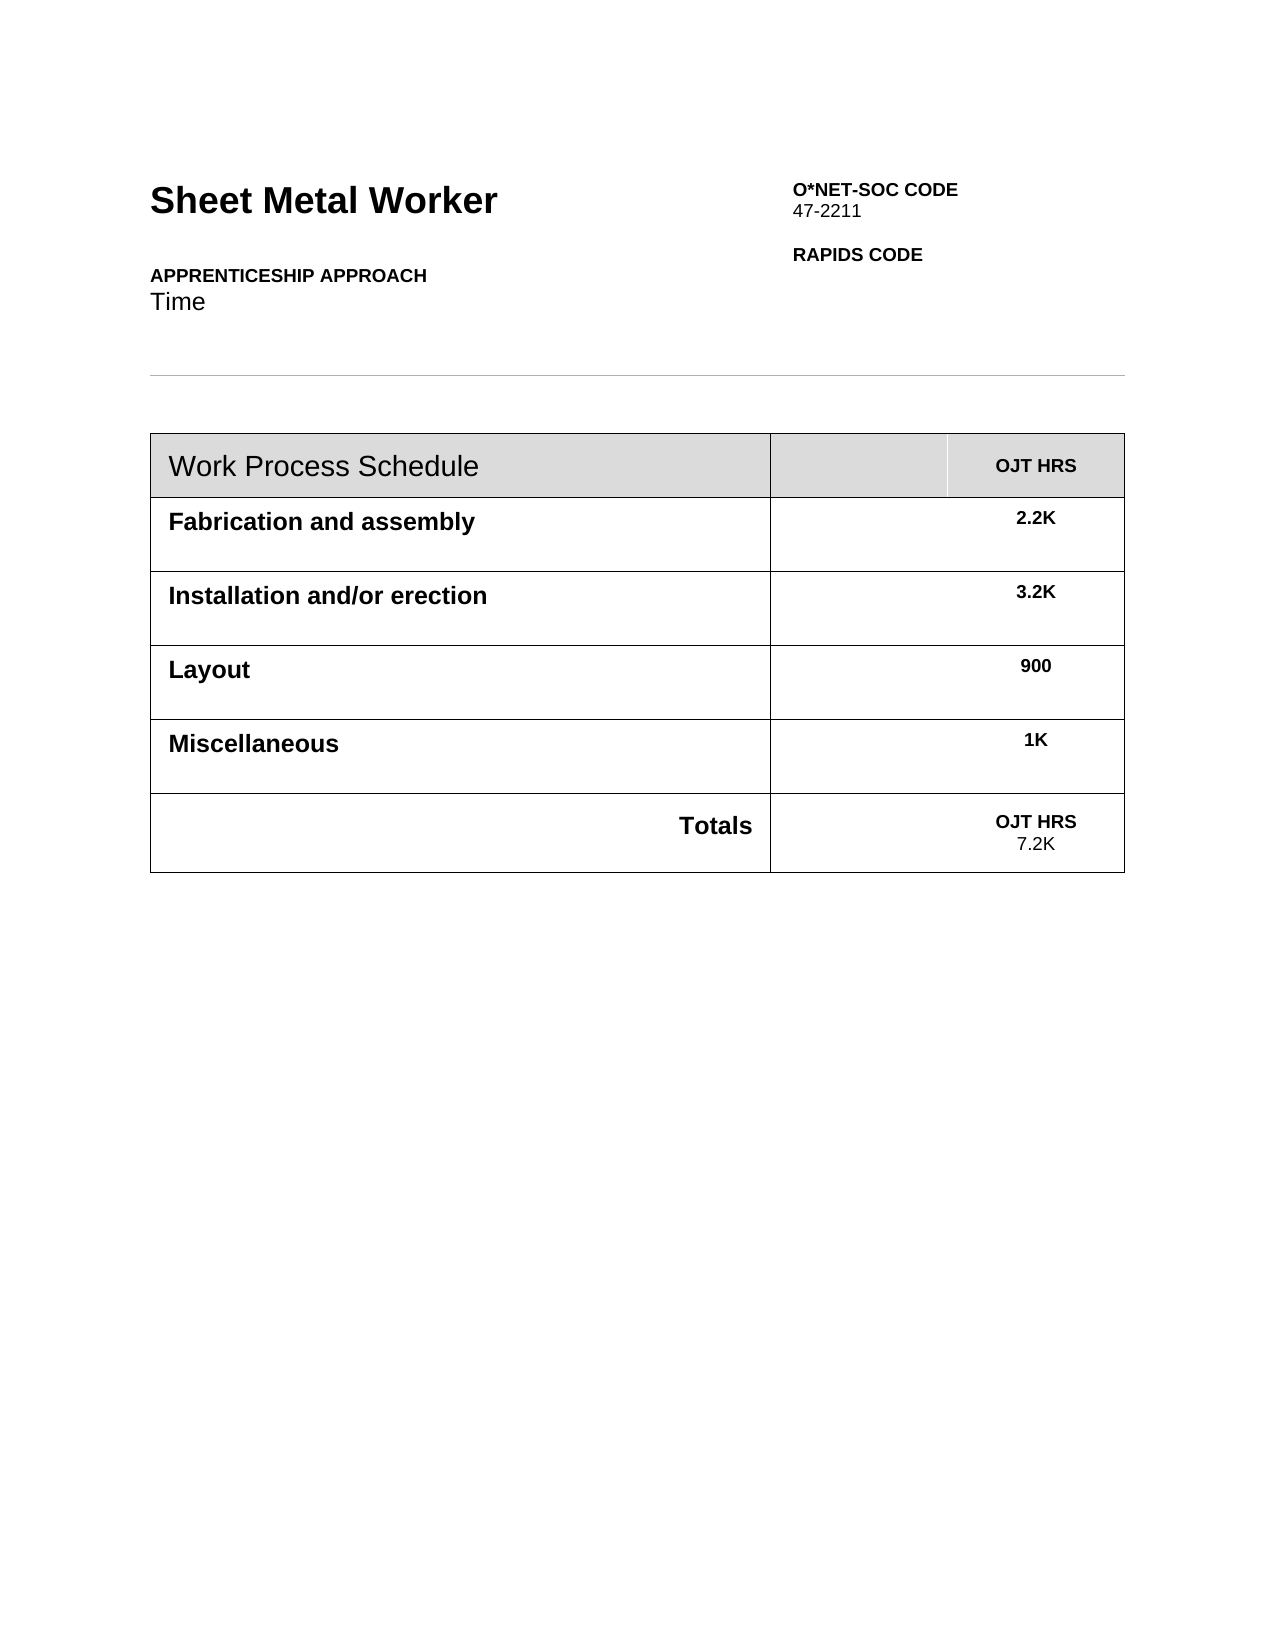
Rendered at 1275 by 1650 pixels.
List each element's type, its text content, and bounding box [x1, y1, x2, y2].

table_cell Layout [151, 646, 770, 719]
table_cell OJT HRS 7.2K [948, 794, 1124, 872]
table_cell [771, 646, 947, 719]
table_header Work Process Schedule [151, 434, 770, 497]
text RAPIDS CODE [793, 243, 1125, 265]
table_cell Installation and/or erection [151, 572, 770, 645]
table_cell 2.2K [948, 498, 1124, 571]
text O*NET-SOC CODE [793, 179, 1125, 200]
table_cell Miscellaneous [151, 720, 770, 792]
text APPRENTICESHIP APPROACH [150, 265, 719, 287]
table_header OJT HRS [948, 434, 1124, 497]
table_cell Fabrication and assembly [151, 498, 770, 571]
table_header [771, 434, 947, 497]
text Sheet Metal Worker [150, 179, 719, 222]
table_cell [771, 720, 947, 792]
text Time [150, 287, 719, 315]
table_cell 900 [948, 646, 1124, 719]
table_cell [771, 794, 947, 872]
table_cell [771, 498, 947, 571]
text 47-2211 [793, 200, 1125, 222]
table_cell 3.2K [948, 572, 1124, 645]
table_cell [771, 572, 947, 645]
table_cell Totals [151, 794, 770, 872]
table_cell 1K [948, 720, 1124, 792]
